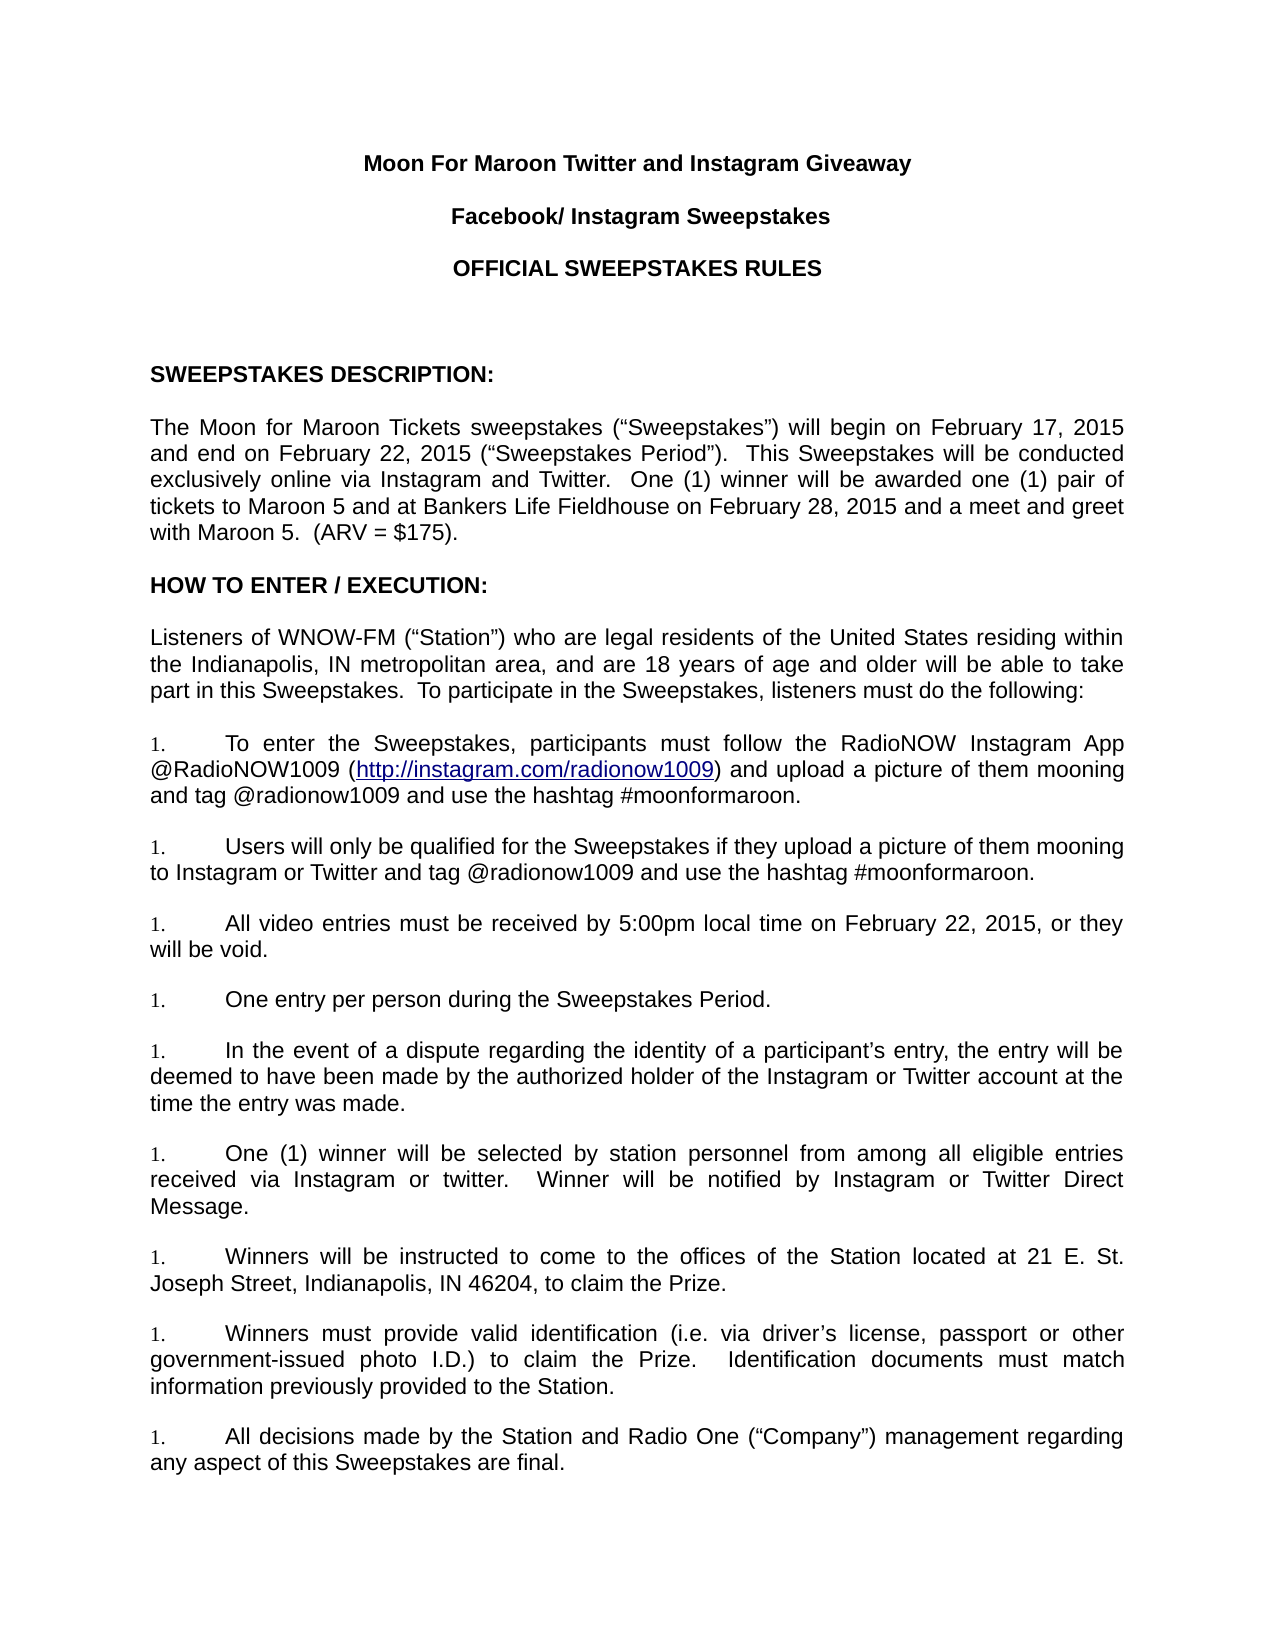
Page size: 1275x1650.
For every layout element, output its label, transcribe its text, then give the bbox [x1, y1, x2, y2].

list Winners will be instructed to come to the offices of the Station located at 21 E. St. Joseph Street, Indianapolis, IN 46204, to claim the Prize. [150, 1243, 1125, 1296]
title Moon For Maroon Twitter and Instagram Giveaway [150, 150, 1125, 176]
list All video entries must be received by 5:00pm local time on February 22, 2015, or they will be void. [150, 910, 1125, 962]
text SWEEPSTAKES DESCRIPTION: [150, 361, 1125, 387]
text Listeners of WNOW-FM (“Station”) who are legal residents of the United States residing within the Indianapolis, IN metropolitan area, and are 18 years of age and older will be able to take part in this Sweepstakes. To participate in the Sweepstakes, listeners must do the following: [150, 624, 1125, 703]
list All decisions made by the Station and Radio One (“Company”) management regarding any aspect of this Sweepstakes are final. [150, 1423, 1125, 1476]
list One (1) winner will be selected by station personnel from among all eligible entries received via Instagram or twitter. Winner will be notified by Instagram or Twitter Direct Message. [150, 1140, 1125, 1219]
list To enter the Sweepstakes, participants must follow the RadioNOW Instagram App @RadioNOW1009 (http://instagram.com/radionow1009) and upload a picture of them mooning and tag @radionow1009 and use the hashtag #moonformaroon. [150, 730, 1125, 809]
list Users will only be qualified for the Sweepstakes if they upload a picture of them mooning to Instagram or Twitter and tag @radionow1009 and use the hashtag #moonformaroon. [150, 833, 1125, 886]
list Winners must provide valid identification (i.e. via driver’s license, passport or other government-issued photo I.D.) to claim the Prize. Identification documents must match information previously provided to the Station. [150, 1320, 1125, 1399]
list In the event of a dispute regarding the identity of a participant’s entry, the entry will be deemed to have been made by the authorized holder of the Instagram or Twitter account at the time the entry was made. [150, 1037, 1125, 1116]
title Facebook/ Instagram Sweepstakes [150, 203, 1125, 229]
title OFFICIAL SWEEPSTAKES RULES [150, 255, 1125, 282]
text The Moon for Maroon Tickets sweepstakes (“Sweepstakes”) will begin on February 17, 2015 and end on February 22, 2015 (“Sweepstakes Period”). This Sweepstakes will be conducted exclusively online via Instagram and Twitter. One (1) winner will be awarded one (1) pair of tickets to Maroon 5 and at Bankers Life Fieldhouse on February 28, 2015 and a meet and greet with Maroon 5. (ARV = $175). [150, 413, 1125, 545]
text HOW TO ENTER / EXECUTION: [150, 572, 1125, 598]
list One entry per person during the Sweepstakes Period. [150, 986, 1125, 1013]
